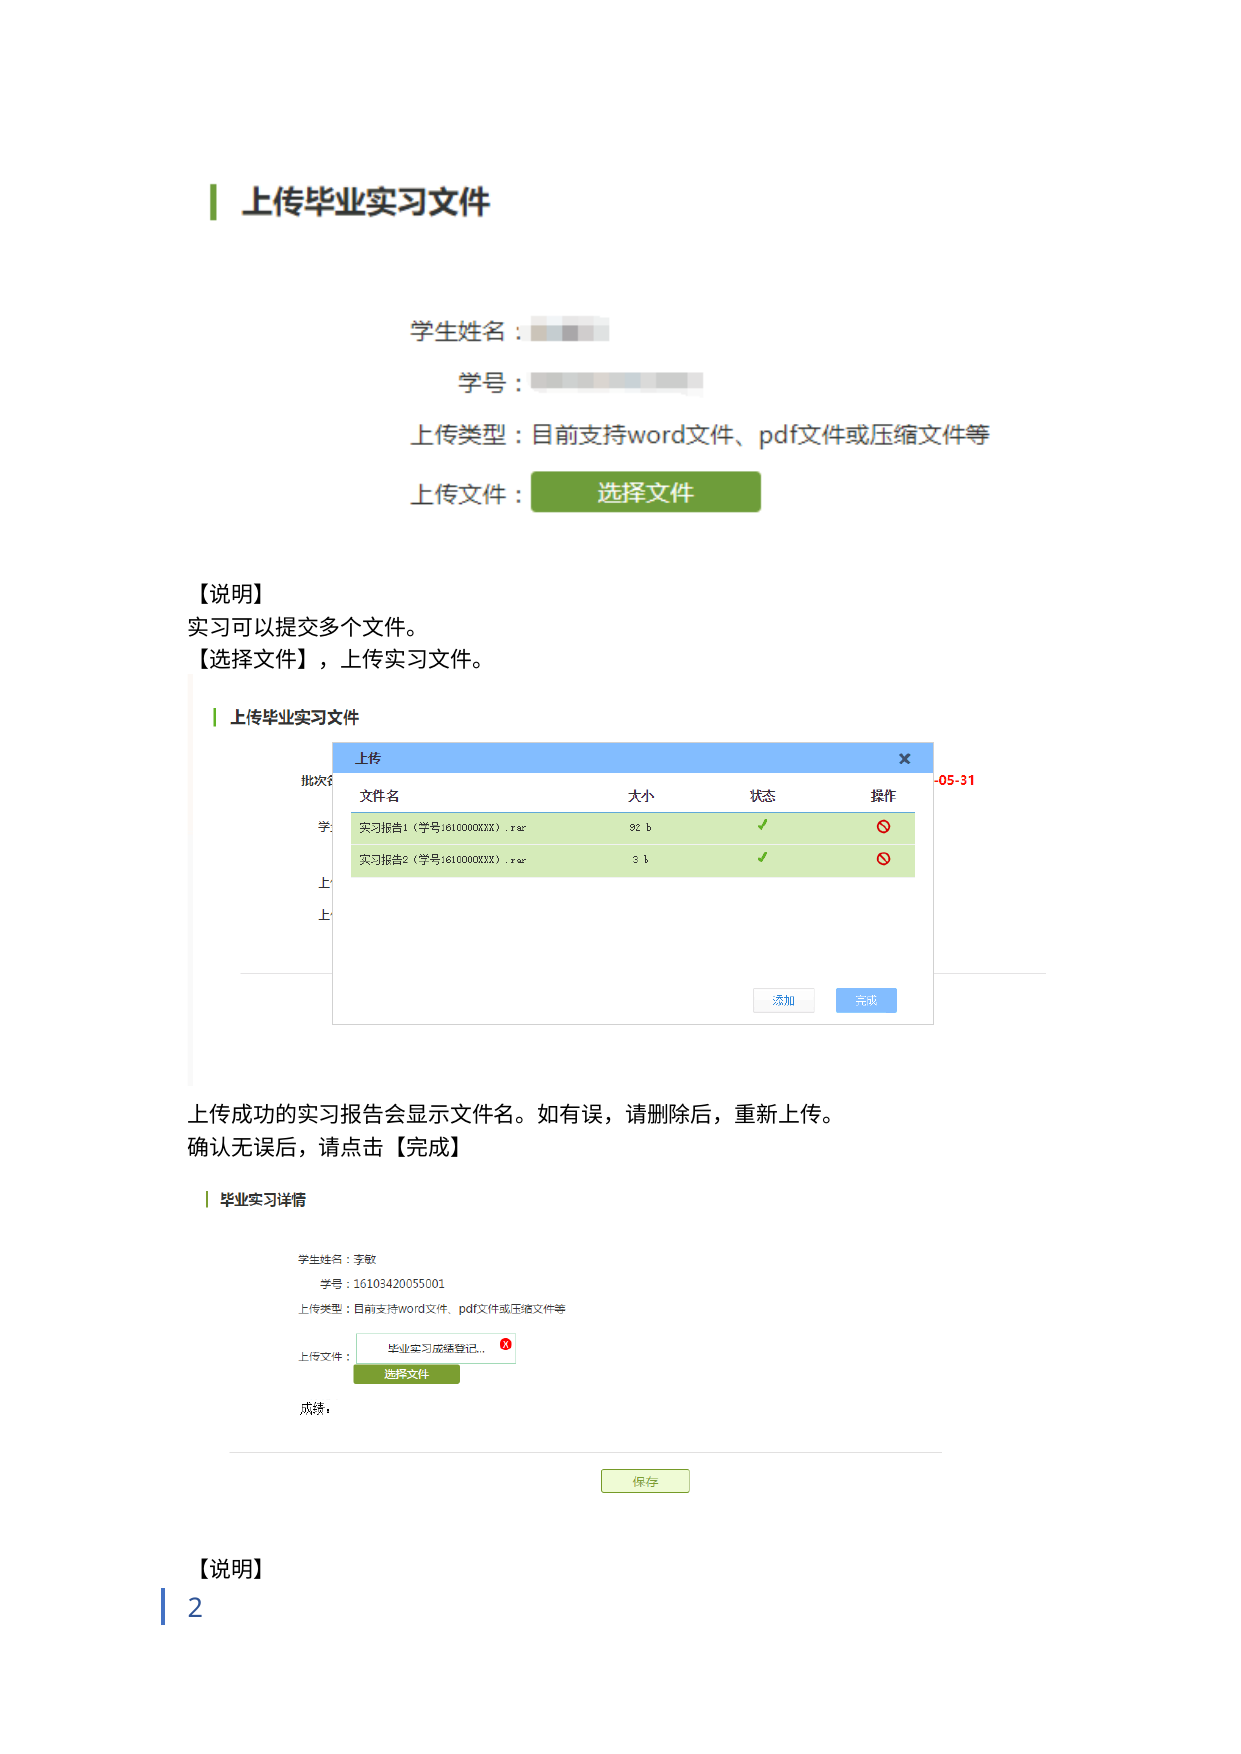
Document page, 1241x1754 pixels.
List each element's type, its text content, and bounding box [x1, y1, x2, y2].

text 确认无误后，请点击【完成】 [187, 1129, 1053, 1161]
text 【说明】 [187, 1552, 1053, 1584]
text 【说明】 [187, 577, 1053, 609]
picture [187, 674, 1053, 1086]
text 上传成功的实习报告会显示文件名。如有误，请删除后，重新上传。 [187, 1097, 1053, 1129]
text 【选择文件】，上传实习文件。 [187, 642, 1053, 674]
text 实习可以提交多个文件。 [187, 609, 1053, 642]
picture [187, 154, 1032, 547]
picture [187, 1161, 1053, 1529]
